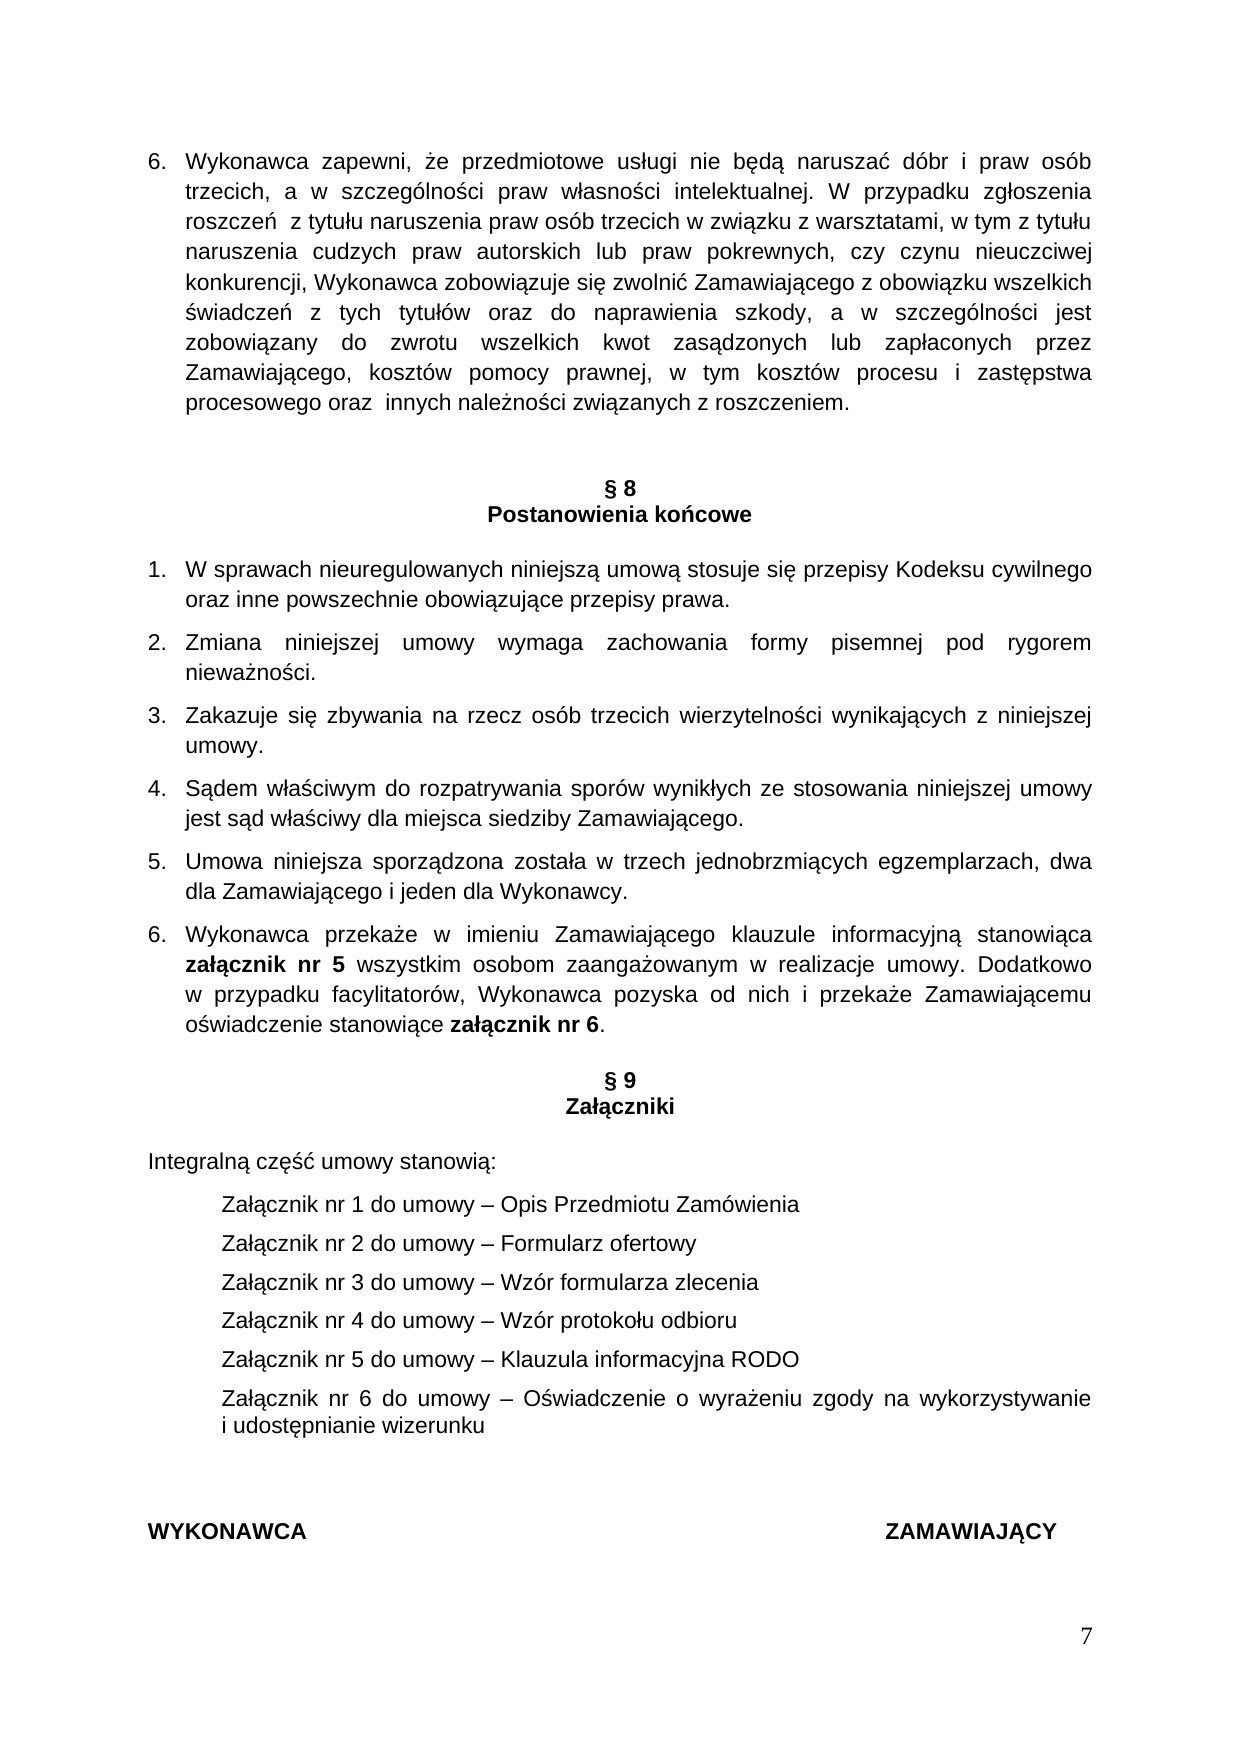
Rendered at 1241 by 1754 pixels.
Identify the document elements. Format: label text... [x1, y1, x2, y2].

text WYKONAWCA ZAMAWIAJĄCY [148, 1518, 1093, 1544]
list Sądem właściwym do rozpatrywania sporów wynikłych ze stosowania niniejszej umowy jest sąd właściwy dla miejsca siedziby Zamawiającego. [148, 775, 1093, 832]
list Zakazuje się zbywania na rzecz osób trzecich wierzytelności wynikających z niniejszej umowy. [148, 702, 1093, 759]
text Załączniki [148, 1093, 1093, 1119]
text Załącznik nr 2 do umowy – Formularz ofertowy [221, 1230, 1093, 1256]
text Załącznik nr 4 do umowy – Wzór protokołu odbioru [221, 1307, 1093, 1334]
text Załącznik nr 1 do umowy – Opis Przedmiotu Zamówienia [221, 1191, 1093, 1217]
list Wykonawca przekaże w imieniu Zamawiającego klauzule informacyjną stanowiąca załącznik nr 5 wszystkim osobom zaangażowanym w realizacje umowy. Dodatkowo w przypadku facylitatorów, Wykonawca pozyska od nich i przekaże Zamawiającemu oświadczenie stanowiące załącznik nr 6. [148, 921, 1093, 1038]
text Załącznik nr 5 do umowy – Klauzula informacyjna RODO [221, 1346, 1093, 1373]
text § 9 [148, 1067, 1093, 1093]
text Integralną część umowy stanowią: [148, 1148, 1093, 1174]
list W sprawach nieuregulowanych niniejszą umową stosuje się przepisy Kodeksu cywilnego oraz inne powszechnie obowiązujące przepisy prawa. [148, 556, 1093, 613]
list Umowa niniejsza sporządzona została w trzech jednobrzmiących egzemplarzach, dwa dla Zamawiającego i jeden dla Wykonawcy. [148, 848, 1093, 904]
text § 8 [148, 475, 1093, 501]
text Załącznik nr 3 do umowy – Wzór formularza zlecenia [221, 1269, 1093, 1295]
text Postanowienia końcowe [443, 501, 1093, 527]
list Wykonawca zapewni, że przedmiotowe usługi nie będą naruszać dóbr i praw osób trzecich, a w szczególności praw własności intelektualnej. W przypadku zgłoszenia roszczeń z tytułu naruszenia praw osób trzecich w związku z warsztatami, w tym z tytułu naruszenia cudzych praw autorskich lub praw pokrewnych, czy czynu nieuczciwej konkurencji, Wykonawca zobowiązuje się zwolnić Zamawiającego z obowiązku wszelkich świadczeń z tych tytułów oraz do naprawienia szkody, a w szczególności jest zobowiązany do zwrotu wszelkich kwot zasądzonych lub zapłaconych przez Zamawiającego, kosztów pomocy prawnej, w tym kosztów procesu i zastępstwa procesowego oraz innych należności związanych z roszczeniem. [148, 148, 1093, 416]
text Załącznik nr 6 do umowy – Oświadczenie o wyrażeniu zgody na wykorzystywanie i udostępnianie wizerunku [221, 1385, 1093, 1438]
list Zmiana niniejszej umowy wymaga zachowania formy pisemnej pod rygorem nieważności. [148, 629, 1093, 686]
